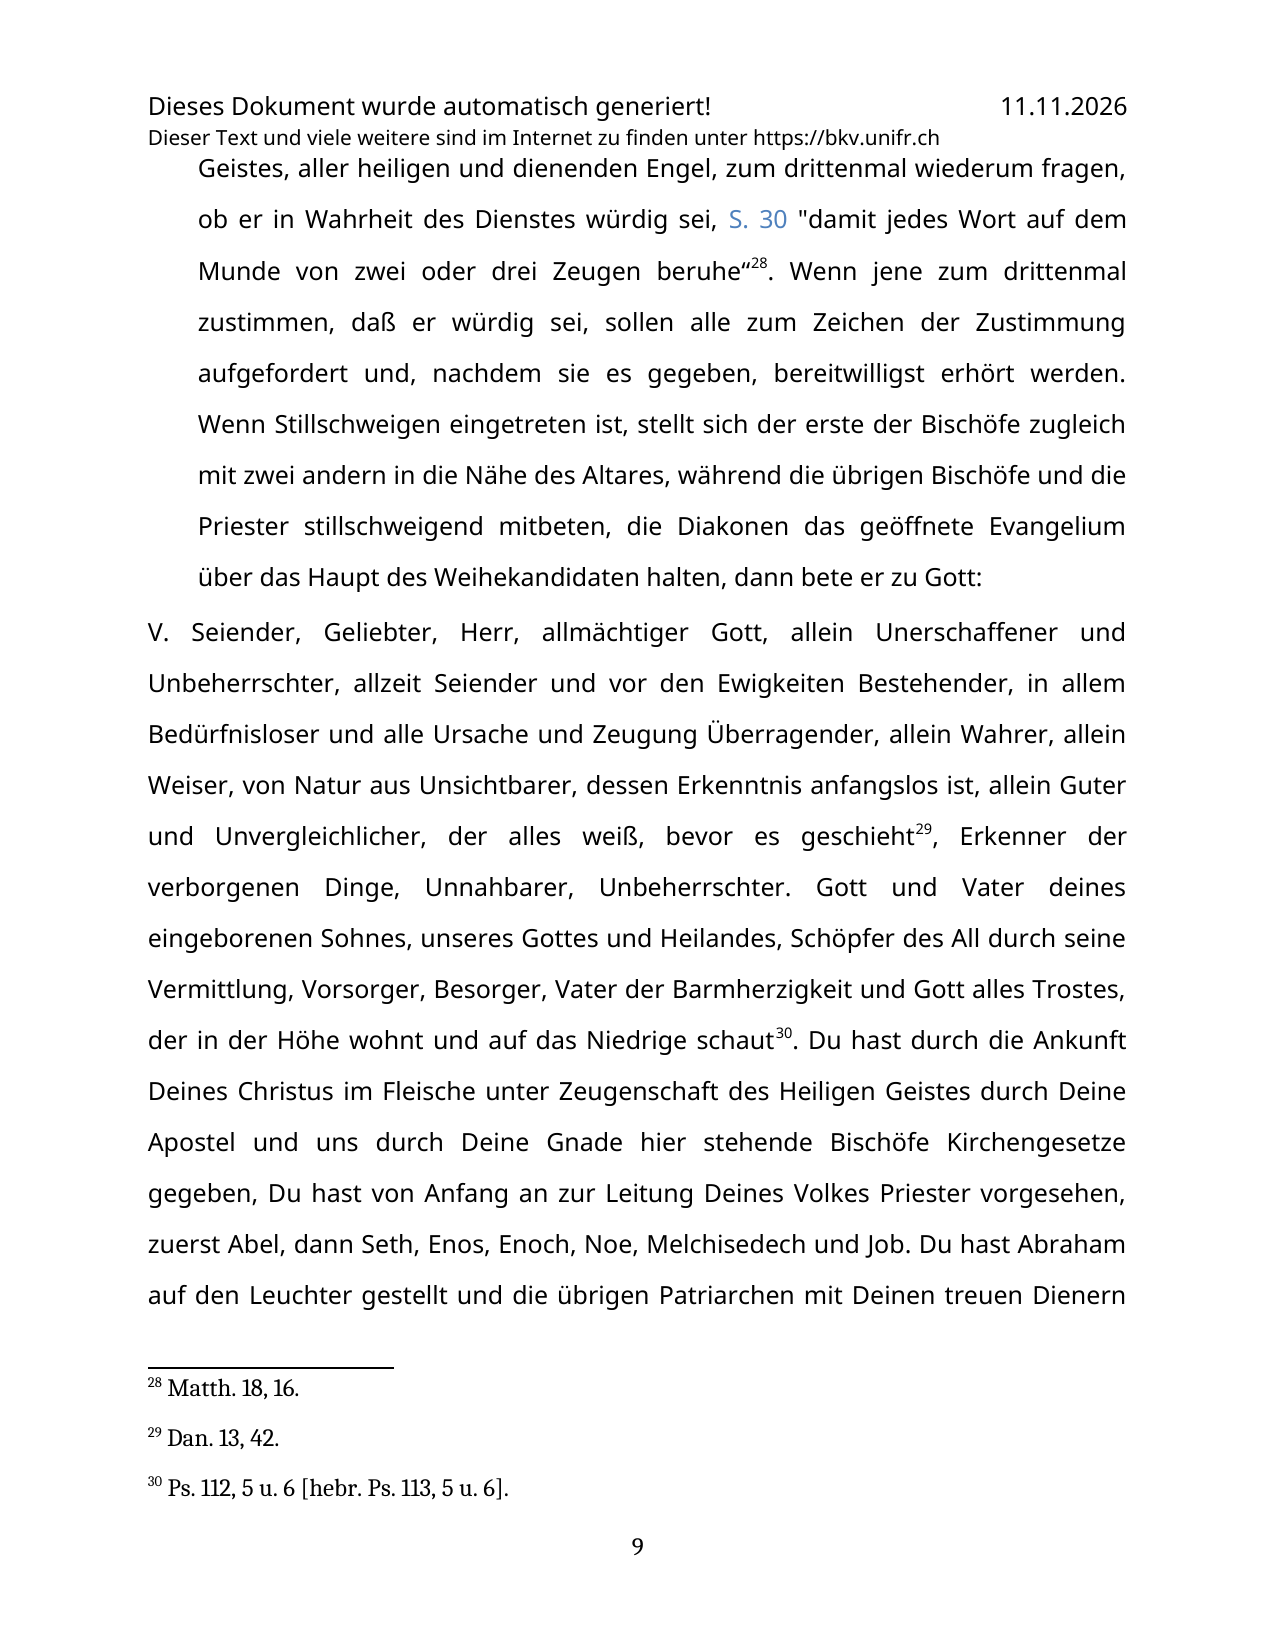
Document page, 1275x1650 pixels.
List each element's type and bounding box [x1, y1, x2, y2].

text [148, 614, 1127, 1312]
list [148, 151, 1127, 593]
